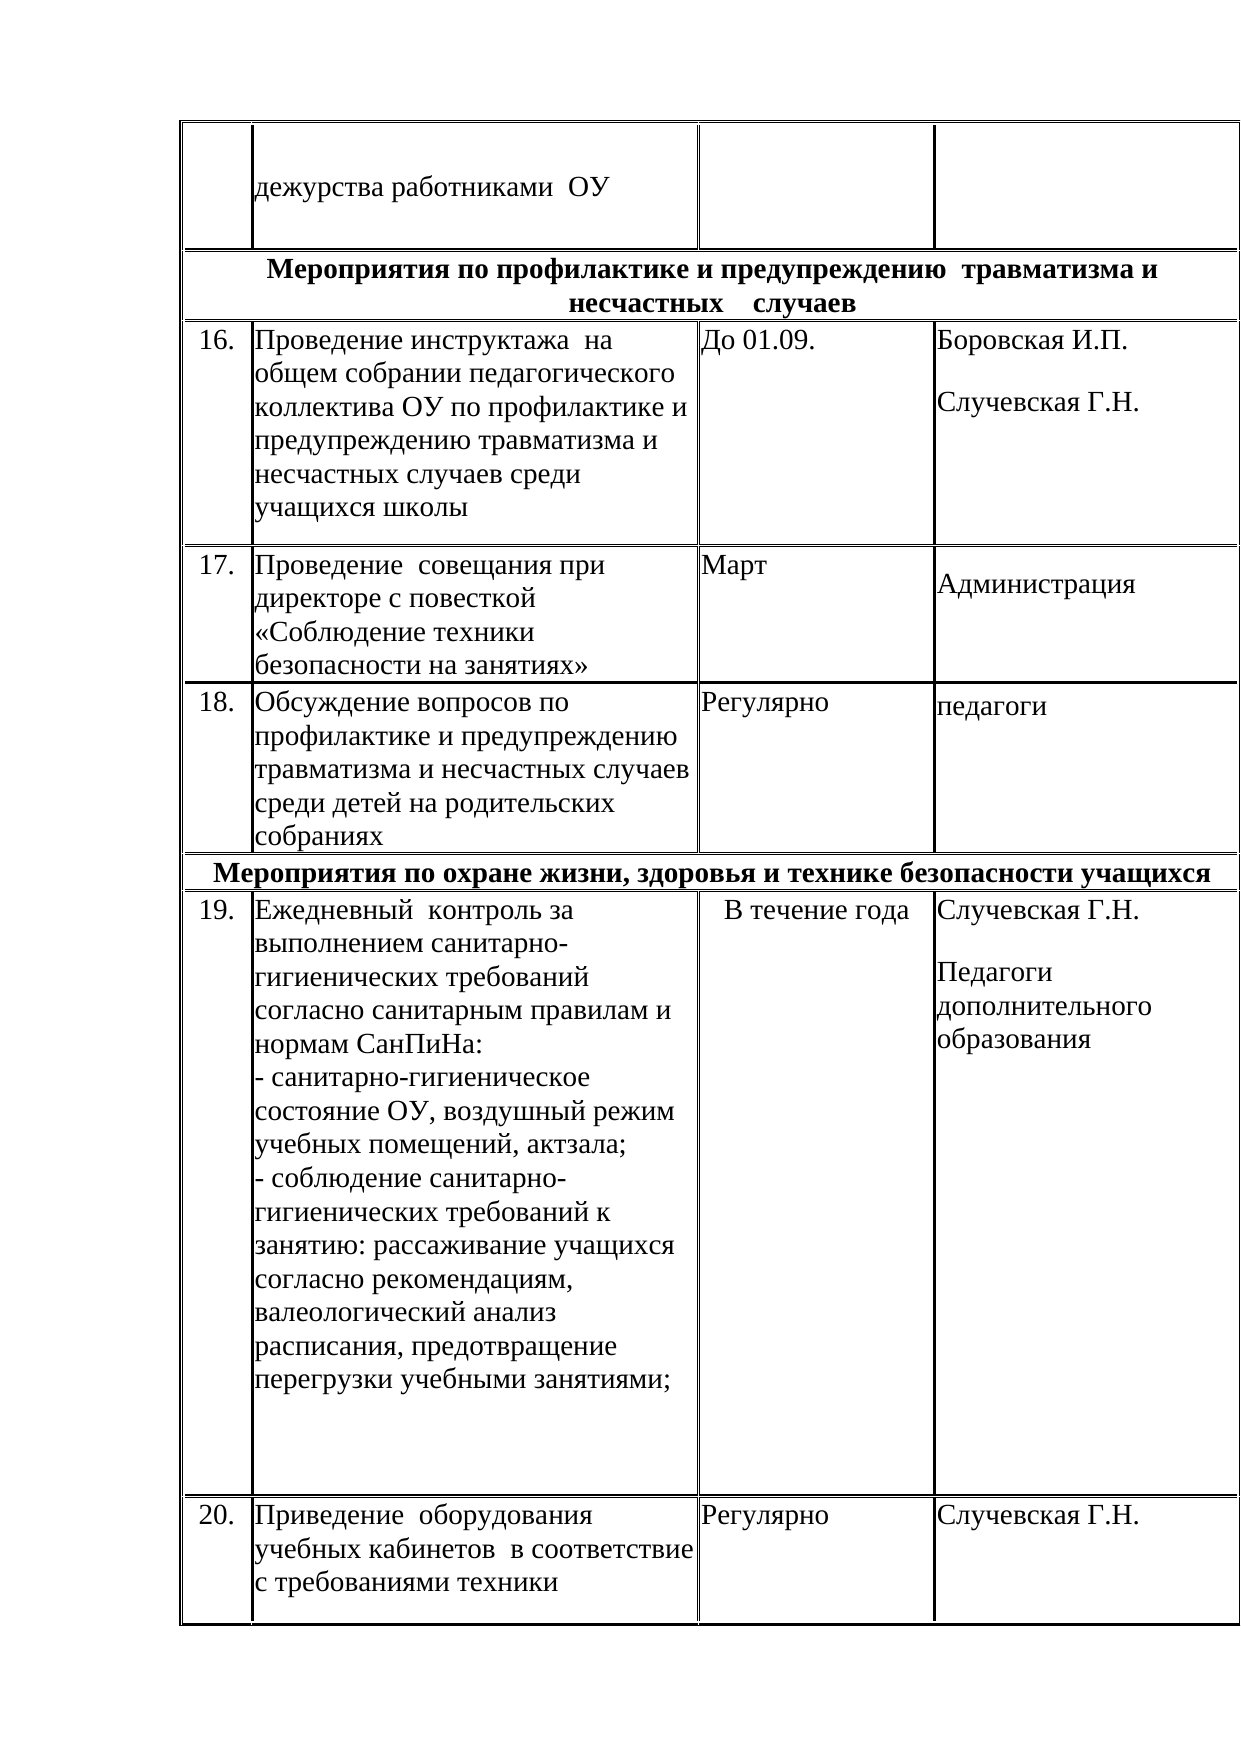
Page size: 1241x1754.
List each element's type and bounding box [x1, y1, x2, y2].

table_header [181, 121, 1240, 1625]
